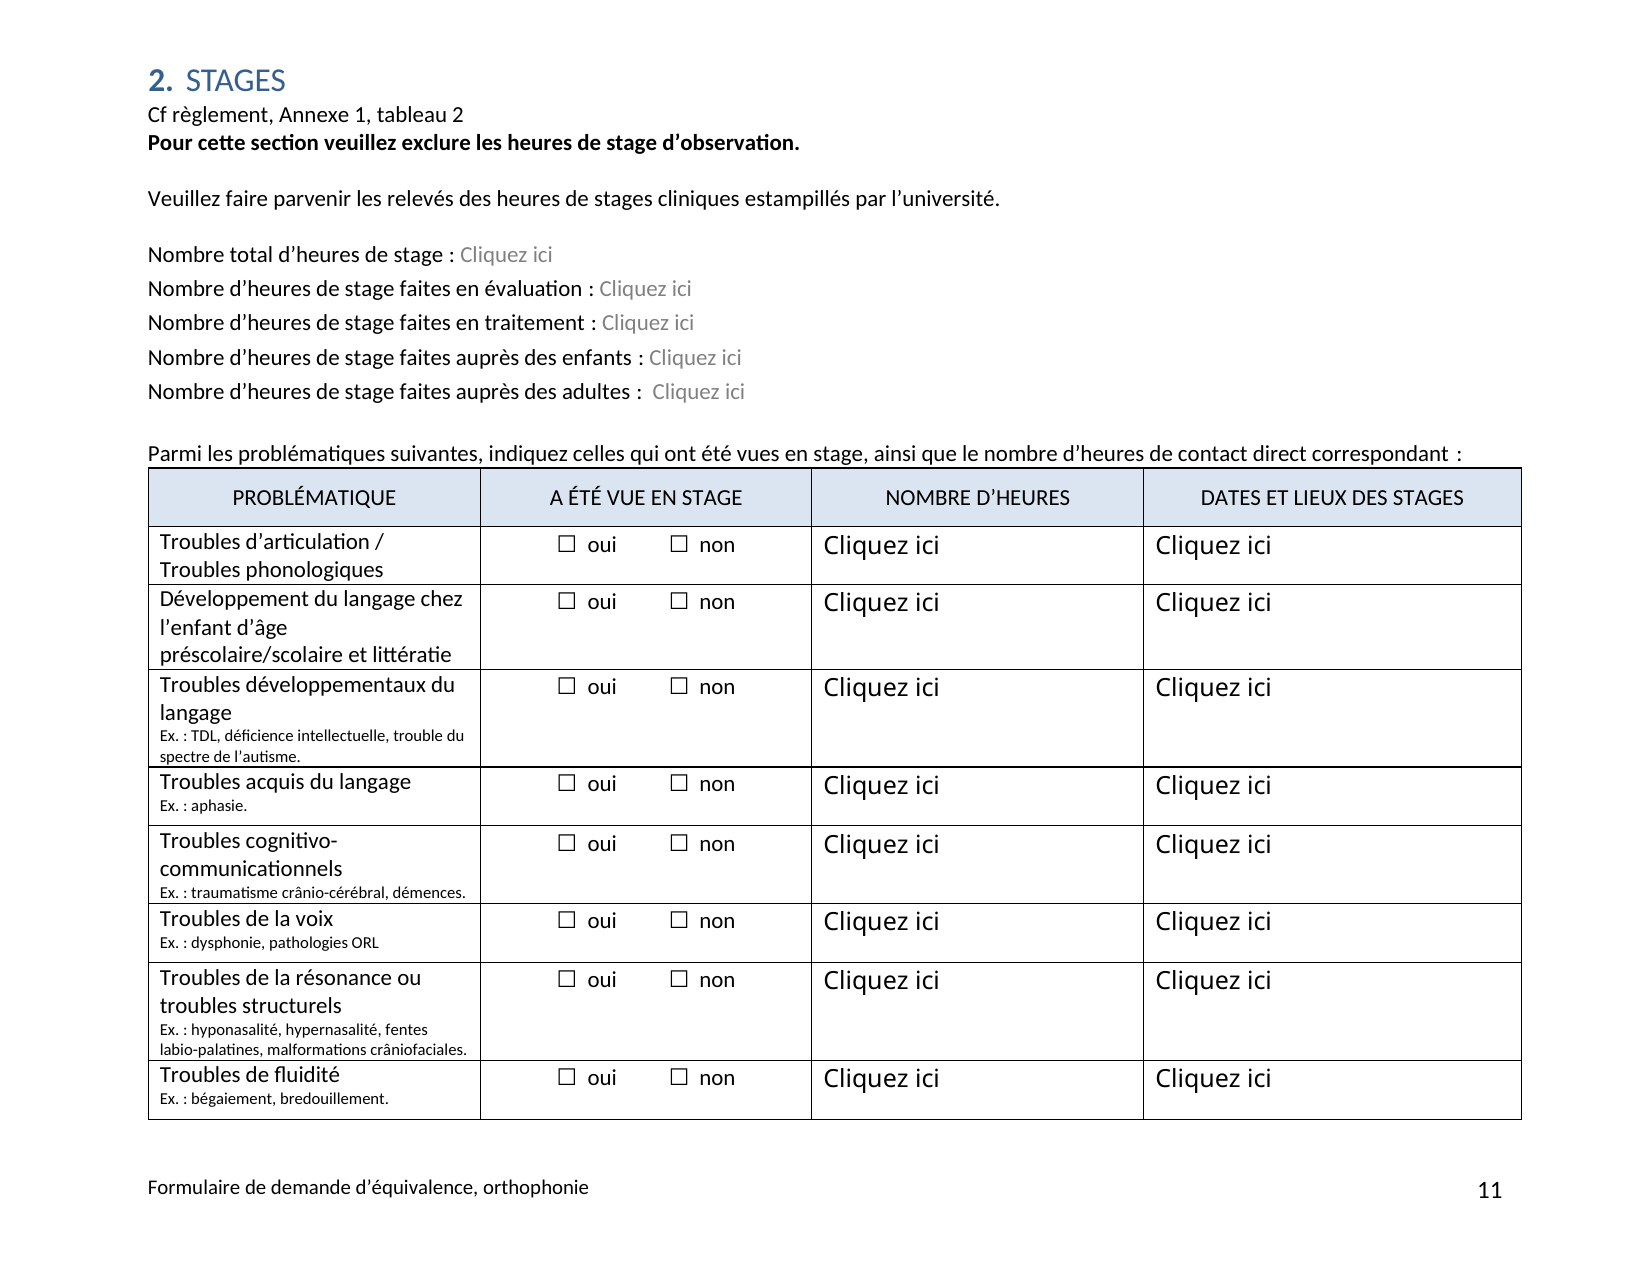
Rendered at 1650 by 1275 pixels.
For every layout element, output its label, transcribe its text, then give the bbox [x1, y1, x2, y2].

table_cell oui non [481, 826, 811, 903]
text Nombre d’heures de stage faites en traitement : [148, 308, 1502, 337]
table_cell oui non [481, 963, 811, 1059]
table_cell oui non [481, 670, 811, 766]
table_cell Troubles de la résonance ou troubles structurels Ex. : hyponasalité, hypernasalité, fentes labio-palatines, malformations crâniofaciales. [149, 963, 480, 1059]
text Veuillez faire parvenir les relevés des heures de stages cliniques estampillés par l’université. [148, 184, 1502, 212]
table_cell oui non [481, 768, 811, 825]
table_cell Troubles d’articulation / Troubles phonologiques [149, 527, 480, 583]
table_cell Troubles de fluidité Ex. : bégaiement, bredouillement. [149, 1061, 480, 1119]
text Nombre d’heures de stage faites en évaluation : [148, 274, 1502, 302]
text Parmi les problématiques suivantes, indiquez celles qui ont été vues en stage, ainsi que le nombre d’heures de contact direct correspondant : [148, 439, 1502, 467]
table_cell oui non [481, 1061, 811, 1119]
table_header PROBLÉMATIQUE [149, 469, 480, 526]
table_cell Troubles cognitivo-communicationnels Ex. : traumatisme crânio-cérébral, démences. [149, 826, 480, 903]
text Nombre d’heures de stage faites auprès des adultes : [148, 377, 1502, 405]
text Cf règlement, Annexe 1, tableau 2 [148, 100, 1502, 128]
table_cell Troubles développementaux du langage Ex. : TDL, déficience intellectuelle, trouble du spectre de l’autisme. [149, 670, 480, 766]
text Nombre total d’heures de stage : [148, 240, 1502, 268]
table_header DATES ET LIEUX DES STAGES [1144, 469, 1521, 526]
table_cell oui non [481, 904, 811, 962]
list STAGES [148, 59, 1502, 100]
table_cell oui non [481, 585, 811, 669]
text Pour cette section veuillez exclure les heures de stage d’observation. [148, 128, 1502, 156]
table_cell Troubles acquis du langage Ex. : aphasie. [149, 768, 480, 825]
table_header A ÉTÉ VUE EN STAGE [481, 469, 811, 526]
table_cell oui non [481, 527, 811, 583]
table_cell Développement du langage chez l’enfant d’âge préscolaire/scolaire et littératie [149, 585, 480, 669]
table_header NOMBRE D’HEURES [812, 469, 1143, 526]
text Nombre d’heures de stage faites auprès des enfants : [148, 343, 1502, 371]
table_cell Troubles de la voix Ex. : dysphonie, pathologies ORL [149, 904, 480, 962]
